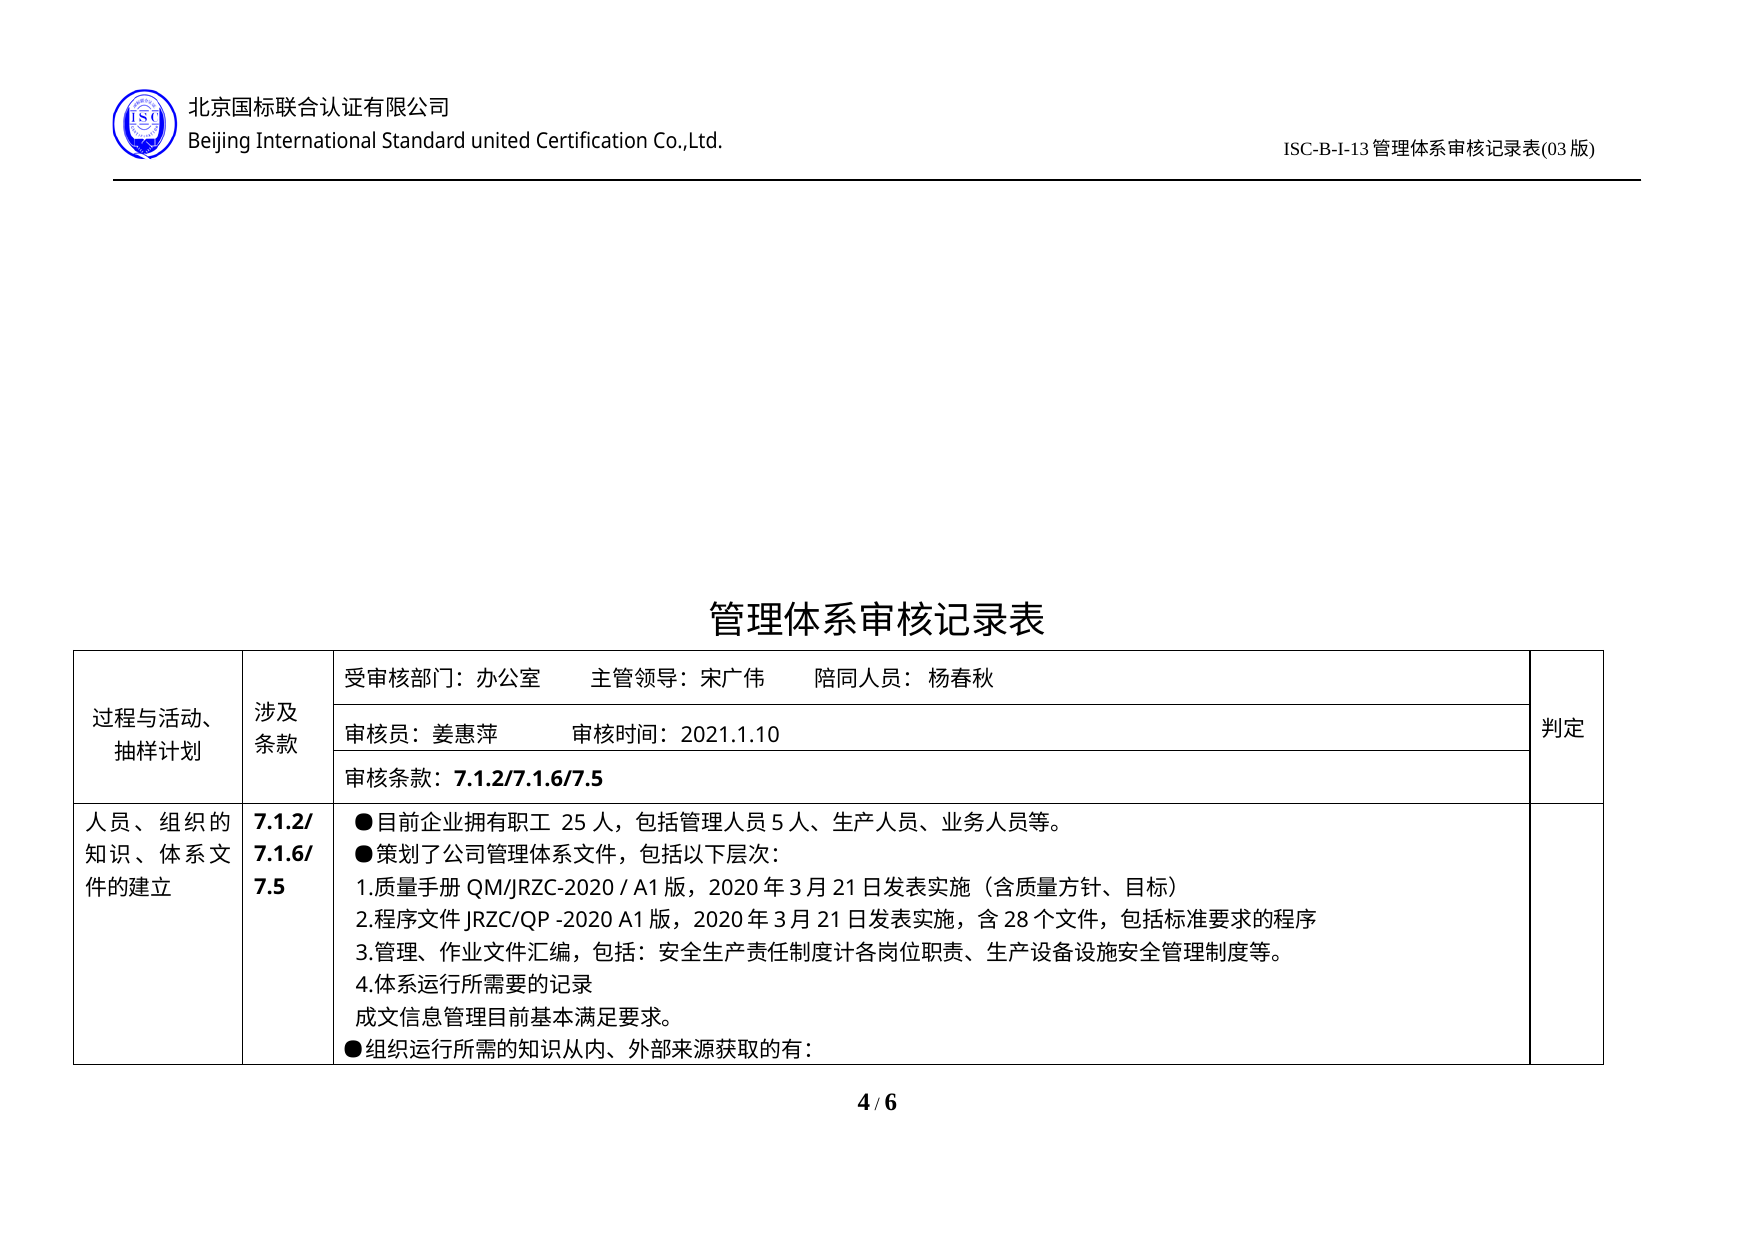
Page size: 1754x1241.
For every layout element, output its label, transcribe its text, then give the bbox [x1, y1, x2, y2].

table_header 涉及 条款 [243, 651, 333, 803]
table_cell 人员、组织的知识、体系文件的建立 [74, 804, 242, 1064]
picture [112, 89, 180, 158]
table_cell 审核员：姜惠萍 审核时间：2021.1.10 [334, 705, 1529, 749]
text 管理体系审核记录表 [112, 585, 1641, 650]
table_cell 7.1.2/7.1.6/7.5 [243, 804, 333, 1064]
table_header 判定 [1531, 651, 1603, 803]
table_cell [1531, 804, 1603, 1064]
table_header 受审核部门：办公室 主管领导：宋广伟 陪同人员： 杨春秋 [334, 651, 1529, 703]
table_header 过程与活动、 抽样计划 [74, 651, 242, 803]
table_cell 审核条款：7.1.2/7.1.6/7.5 [334, 751, 1529, 803]
